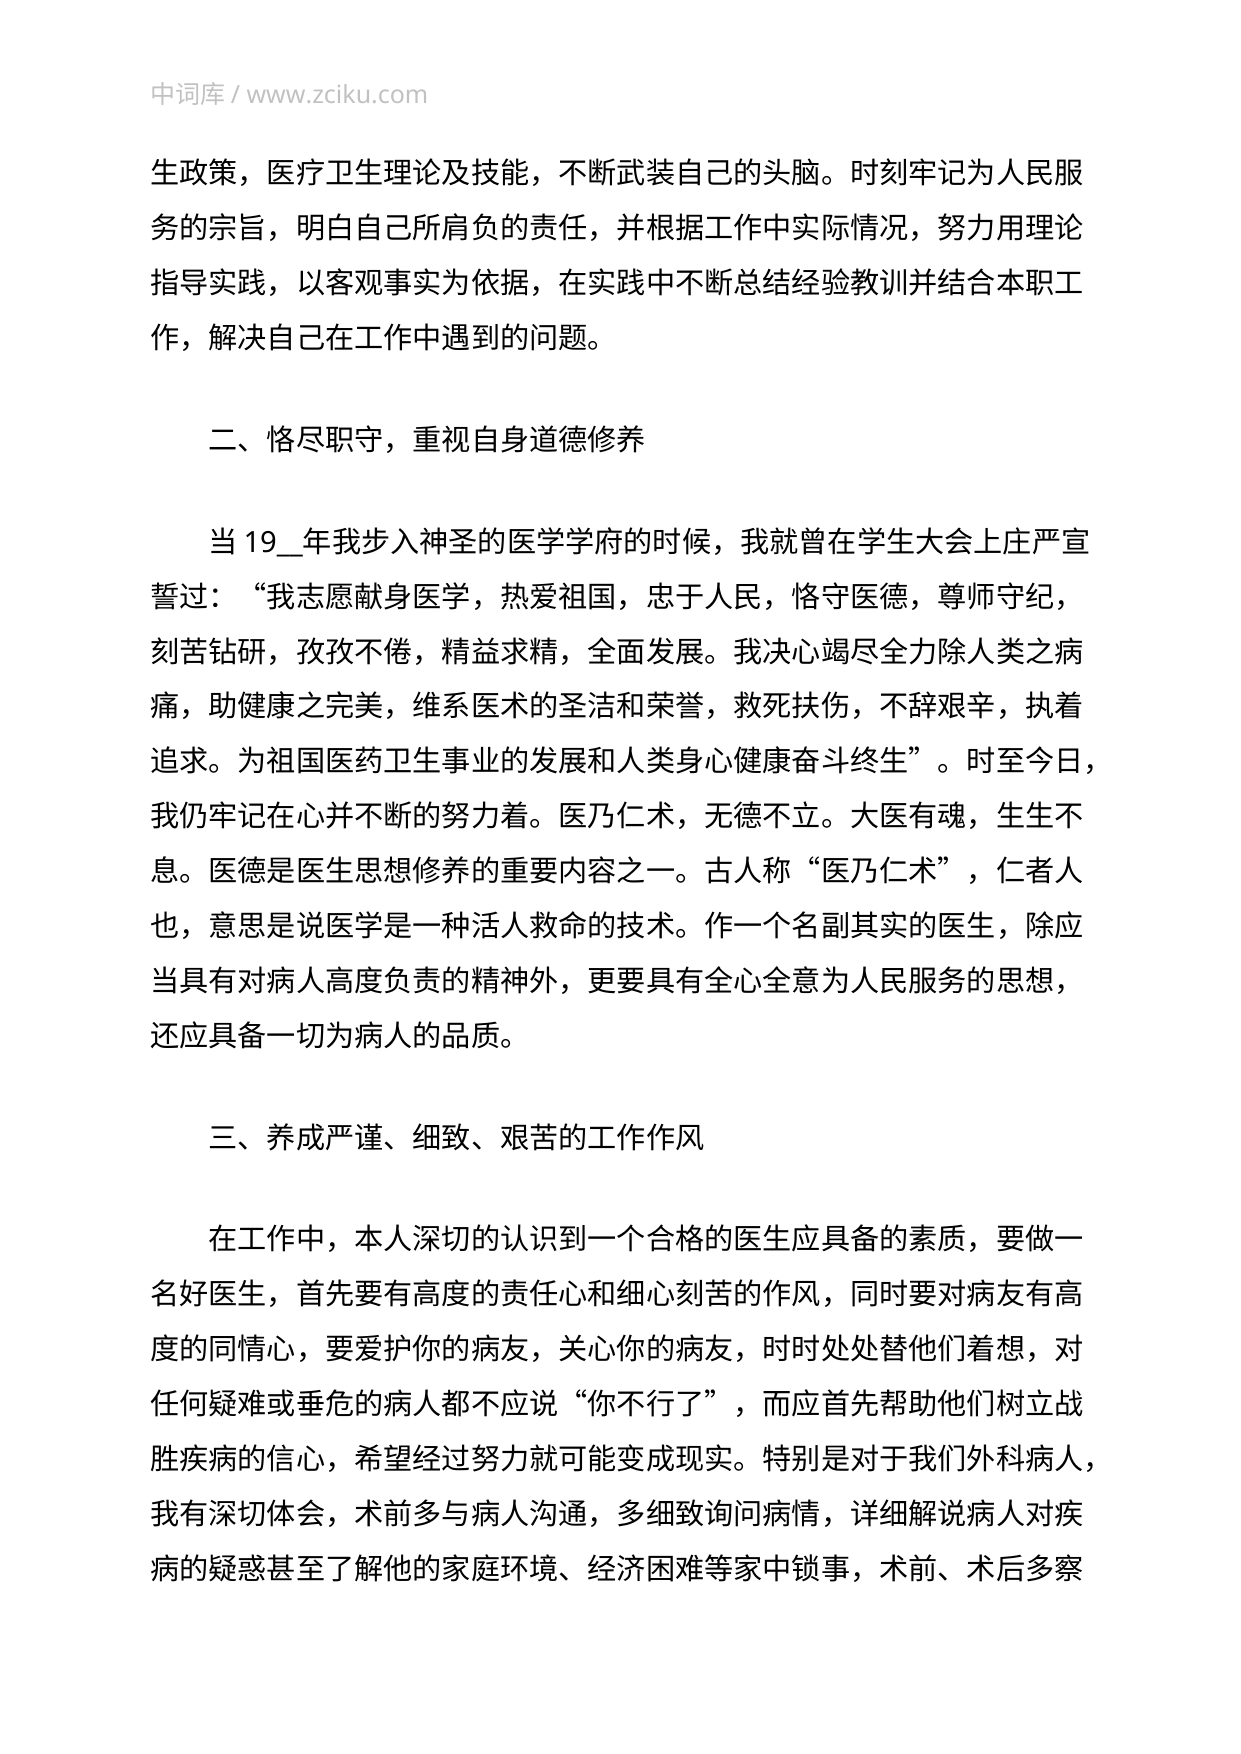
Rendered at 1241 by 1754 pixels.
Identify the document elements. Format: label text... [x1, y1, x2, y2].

text 二、恪尽职守，重视自身道德修养 [150, 416, 1090, 459]
text 三、养成严谨、细致、艰苦的工作作风 [150, 1114, 1090, 1156]
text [150, 150, 1090, 357]
text 当19__年我步入神圣的医学学府的时候，我就曾在学生大会上庄严宣誓过：“我志愿献身医学，热爱祖国，忠于人民，恪守医德，尊师守纪，刻苦钻研，孜孜不倦，精益求精，全面发展。我决心竭尽全力除人类之病痛，助健康之完美，维系医术的圣洁和荣誉，救死扶伤，不辞艰辛，执着追求。为祖国医药卫生事业的发展和人类身心健康奋斗终生”。时至今日，我仍牢记在心并不断的努力着。医乃仁术，无德不立。大医有魂，生生不息。医德是医生思想修养的重要内容之一。古人称“医乃仁术”，仁者人也，意思是说医学是一种活人救命的技术。作一个名副其实的医生，除应当具有对病人高度负责的精神外，更要具有全心全意为人民服务的思想，还应具备一切为病人的品质。 [150, 518, 1090, 1055]
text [150, 1216, 1090, 1588]
